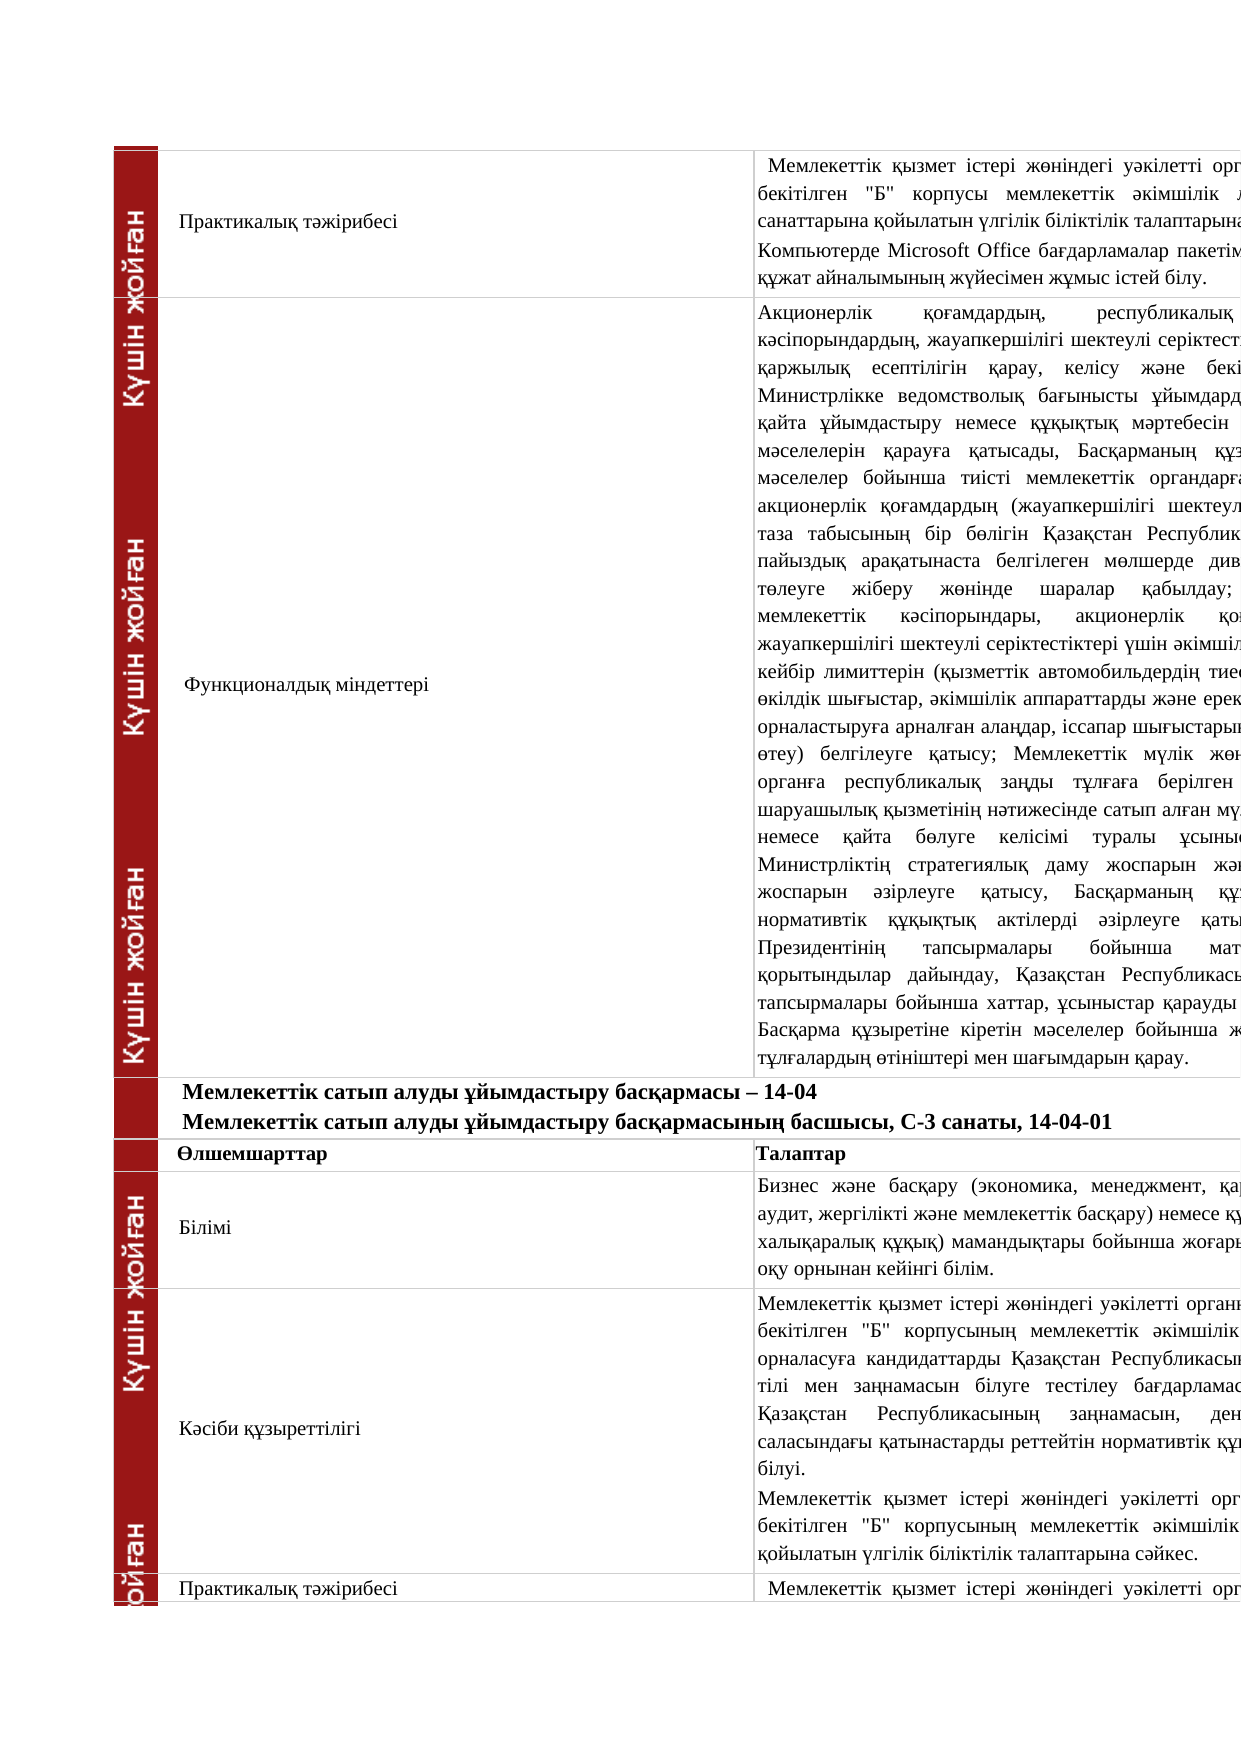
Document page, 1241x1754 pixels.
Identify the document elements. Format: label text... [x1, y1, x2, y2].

picture [114, 146, 158, 150]
table_cell Практикалық тәжірибесі [114, 1574, 753, 1601]
picture [114, 1602, 158, 1606]
text Мемлекеттік сатып алуды ұйымдастыру басқармасы – 14-04 [112, 1078, 1128, 1104]
table_cell Кәсіби құзыреттілігі [114, 1289, 753, 1573]
text Мемлекеттік сатып алуды ұйымдастыру басқармасының басшысы, С-3 санаты, 14-04-01 [112, 1108, 1128, 1134]
table_cell Білімі [114, 1172, 753, 1288]
picture [114, 1134, 158, 1138]
table_cell Практикалық тәжірибесі [114, 151, 753, 297]
table_cell Функционалдық міндеттері [114, 298, 753, 1077]
table_cell Мемлекеттік қызмет істері жөніндегі уәкілетті органның бұйрығымен бекітілген "Б" корпусының мемлекеттік әкімшілік лауазымдарына орналасуға кандидаттарды Қазақстан Республикасының мемлекеттік тілі мен заңнамасын білуге тестілеу бағдарламасында көзделген Қазақстан Республикасының заңнамасын, денсаулық сақтау саласындағы қатынастарды реттейтін нормативтік құқықтық актілерді білуі. Мемлекеттік қызмет істері жөніндегі уәкілетті органның актіcімен бекітілген "Б" корпусының мемлекеттік әкімшілік лауазымдарына қойылатын үлгілік біліктілік талаптарына сәйкес. [755, 1289, 1240, 1573]
table_cell Акционерлік қоғамдардың, республикалық мемлекеттік кәсіпорындардың, жауапкершілігі шектеулі серіктестіктердің жылдық қаржылық есептілігін қарау, келісу және бекітуге дайындау, Министрлікке ведомстволық бағынысты ұйымдарды құру, тарату, қайта ұйымдастыру немесе құқықтық мәртебесін өзге де өзгерту мәселелерін қарауға қатысады, Басқарманың құзыретіне кіретін мәселелер бойынша тиісті мемлекеттік органдарға ақпарат беру, акционерлік қоғамдардың (жауапкершілігі шектеулі серіктестіктің) таза табысының бір бөлігін Қазақстан Республикасының Үкіметі пайыздық арақатынаста белгілеген мөлшерде дивидендтер (кіріс) төлеуге жіберу жөнінде шаралар қабылдау; Министрліктің мемлекеттік кәсіпорындары, акционерлік қоғамдары және жауапкершілігі шектеулі серіктестіктері үшін әкімшілік шығыстардың кейбір лимиттерін (қызметтік автомобильдердің тиесілік нормалары, өкілдік шығыстар, әкімшілік аппараттарды және ерекше үй-жайларды орналастыруға арналған алаңдар, іссапар шығыстарын, арнайы көлікті өтеу) белгілеуге қатысу; Мемлекеттік мүлік жөніндегі уәкілетті органға республикалық заңды тұлғаға берілген немесе ол өз шаруашылық қызметінің нәтижесінде сатып алған мүлікті алып қоюға немесе қайта бөлуге келісімі туралы ұсыныстар дайындау, Министрліктің стратегиялық даму жоспарын және операциялық жоспарын әзірлеуге қатысу, Басқарманың құзыреті шегінде нормативтік құқықтық актілерді әзірлеуге қатысу, Республика Президентінің тапсырмалары бойынша материалдар мен қорытындылар дайындау, Қазақстан Республикасы Президентінің тапсырмалары бойынша хаттар, ұсыныстар қарауды қамтамасыз ету, Басқарма құзыретіне кіретін мәселелер бойынша жеке және заңды тұлғалардың өтініштері мен шағымдарын қарау. [755, 298, 1240, 1077]
table_cell Бизнес және басқару (экономика, менеджмент, қаржы, есеп және аудит, жергілікті және мемлекеттік басқару) немесе құқық (құқықтану, халықаралық құқық) мамандықтары бойынша жоғары немесе жоғары оқу орнынан кейінгі білім. [755, 1172, 1240, 1288]
table_header Өлшемшарттар [114, 1140, 753, 1171]
table_header Талаптар [755, 1140, 1240, 1171]
picture [114, 1104, 158, 1108]
